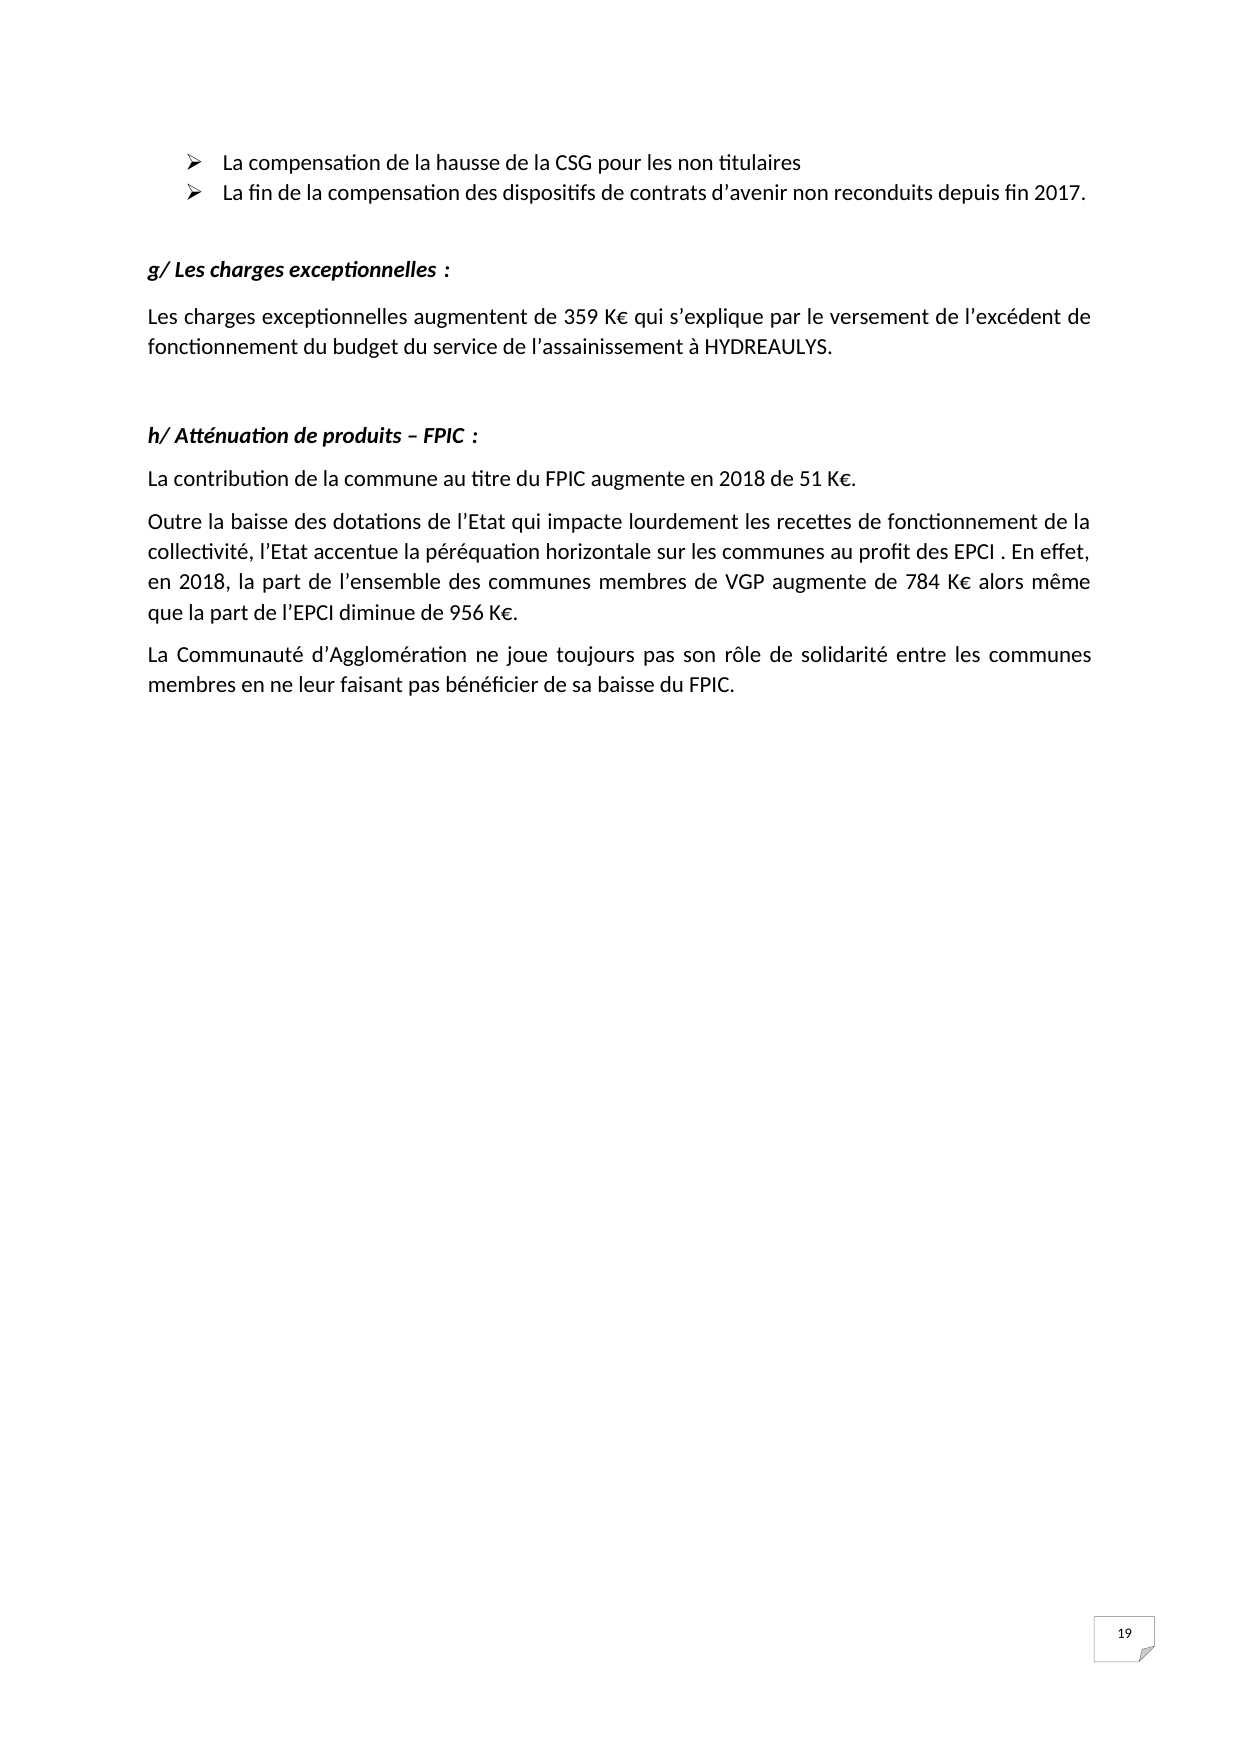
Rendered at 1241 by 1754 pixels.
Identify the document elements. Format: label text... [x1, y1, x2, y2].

list La fin de la compensation des dispositifs de contrats d’avenir non reconduits depuis fin 2017. [185, 178, 1093, 206]
text La Communauté d’Agglomération ne joue toujours pas son rôle de solidarité entre les communes membres en ne leur faisant pas bénéficier de sa baisse du FPIC. [148, 640, 1093, 698]
text Outre la baisse des dotations de l’Etat qui impacte lourdement les recettes de fonctionnement de la collectivité, l’Etat accentue la péréquation horizontale sur les communes au profit des EPCI . En effet, en 2018, la part de l’ensemble des communes membres de VGP augmente de 784 K€ alors même que la part de l’EPCI diminue de 956 K€. [148, 507, 1093, 626]
text Les charges exceptionnelles augmentent de 359 K€ qui s’explique par le versement de l’excédent de fonctionnement du budget du service de l’assainissement à HYDREAULYS. [148, 302, 1093, 360]
text h/ Atténuation de produits – FPIC : [148, 422, 1093, 449]
text g/ Les charges exceptionnelles : [148, 255, 1093, 283]
list La compensation de la hausse de la CSG pour les non titulaires [185, 148, 1093, 176]
text La contribution de la commune au titre du FPIC augmente en 2018 de 51 K€. [148, 464, 1093, 492]
